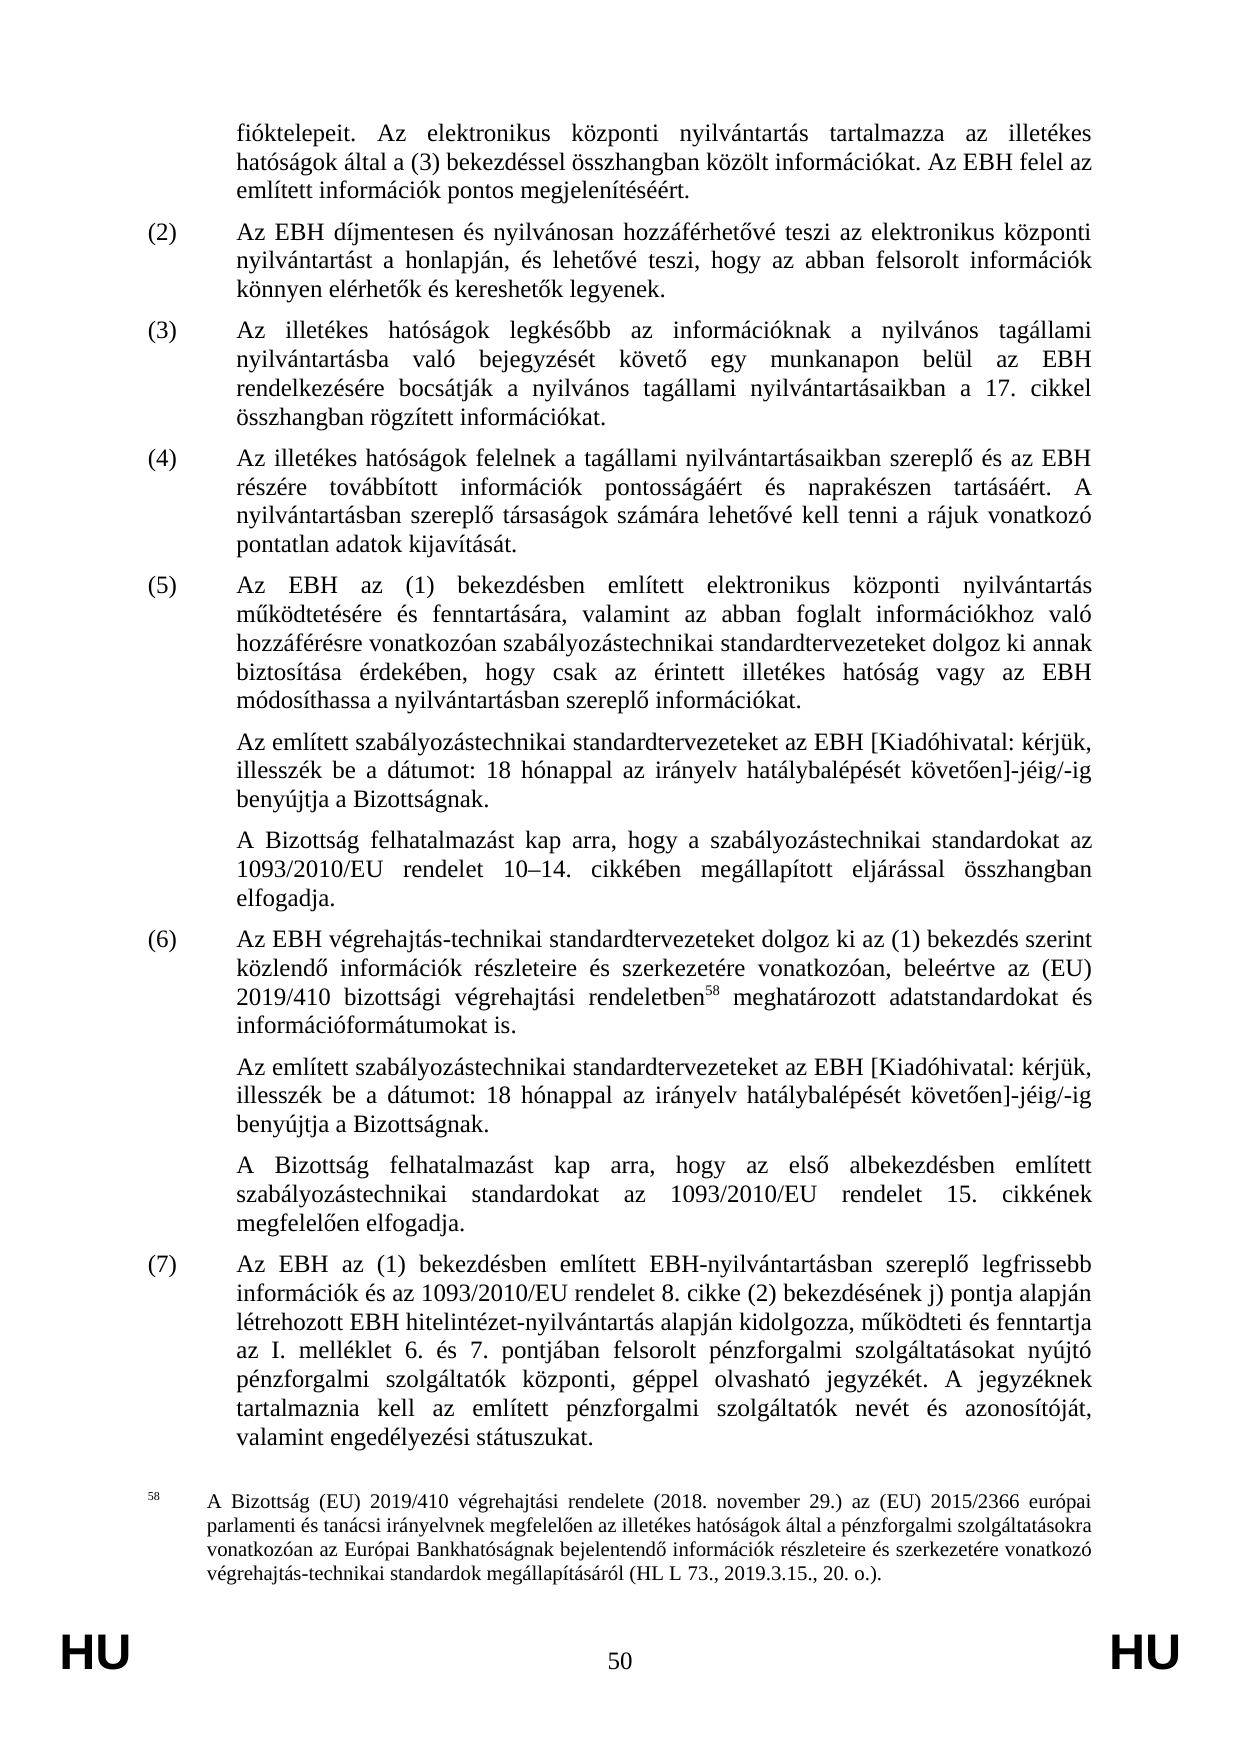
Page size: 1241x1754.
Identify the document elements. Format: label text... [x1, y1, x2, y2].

text (3) Az illetékes hatóságok legkésőbb az információknak a nyilvános tagállami nyilvántartásba való bejegyzését követő egy munkanapon belül az EBH rendelkezésére bocsátják a nyilvános tagállami nyilvántartásaikban a 17. cikkel összhangban rögzített információkat. [148, 316, 1093, 431]
text (2) Az EBH díjmentesen és nyilvánosan hozzáférhetővé teszi az elektronikus központi nyilvántartást a honlapján, és lehetővé teszi, hogy az abban felsorolt információk könnyen elérhetők és kereshetők legyenek. [148, 217, 1093, 303]
text (5) Az EBH az (1) bekezdésben említett elektronikus központi nyilvántartás működtetésére és fenntartására, valamint az abban foglalt információkhoz való hozzáférésre vonatkozóan szabályozástechnikai standardtervezeteket dolgoz ki annak biztosítása érdekében, hogy csak az érintett illetékes hatóság vagy az EBH módosíthassa a nyilvántartásban szereplő információkat. [148, 571, 1093, 714]
text (7) Az EBH az (1) bekezdésben említett EBH-nyilvántartásban szereplő legfrissebb információk és az 1093/2010/EU rendelet 8. cikke (2) bekezdésének j) pontja alapján létrehozott EBH hitelintézet-nyilvántartás alapján kidolgozza, működteti és fenntartja az I. melléklet 6. és 7. pontjában felsorolt pénzforgalmi szolgáltatásokat nyújtó pénzforgalmi szolgáltatók központi, géppel olvasható jegyzékét. A jegyzéknek tartalmaznia kell az említett pénzforgalmi szolgáltatók nevét és azonosítóját, valamint engedélyezési státuszukat. [148, 1249, 1093, 1451]
text A Bizottság felhatalmazást kap arra, hogy a szabályozástechnikai standardokat az 1093/2010/EU rendelet 10–14. cikkében megállapított eljárással összhangban elfogadja. [236, 826, 1093, 912]
text (6) Az EBH végrehajtás-technikai standardtervezeteket dolgoz ki az (1) bekezdés szerint közlendő információk részleteire és szerkezetére vonatkozóan, beleértve az (EU) 2019/410 bizottsági végrehajtási rendeletben meghatározott adatstandardokat és információformátumokat is. [148, 924, 1093, 1039]
text Az említett szabályozástechnikai standardtervezeteket az EBH [Kiadóhivatal: kérjük, illesszék be a dátumot: 18 hónappal az irányelv hatálybalépését követően]-jéig/-ig benyújtja a Bizottságnak. [236, 1052, 1093, 1138]
text Az említett szabályozástechnikai standardtervezeteket az EBH [Kiadóhivatal: kérjük, illesszék be a dátumot: 18 hónappal az irányelv hatálybalépését követően]-jéig/-ig benyújtja a Bizottságnak. [236, 727, 1093, 813]
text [148, 118, 1093, 204]
text A Bizottság felhatalmazást kap arra, hogy az első albekezdésben említett szabályozástechnikai standardokat az 1093/2010/EU rendelet 15. cikkének megfelelően elfogadja. [236, 1151, 1093, 1237]
text (4) Az illetékes hatóságok felelnek a tagállami nyilvántartásaikban szereplő és az EBH részére továbbított információk pontosságáért és naprakészen tartásáért. A nyilvántartásban szereplő társaságok számára lehetővé kell tenni a rájuk vonatkozó pontatlan adatok kijavítását. [148, 443, 1093, 558]
